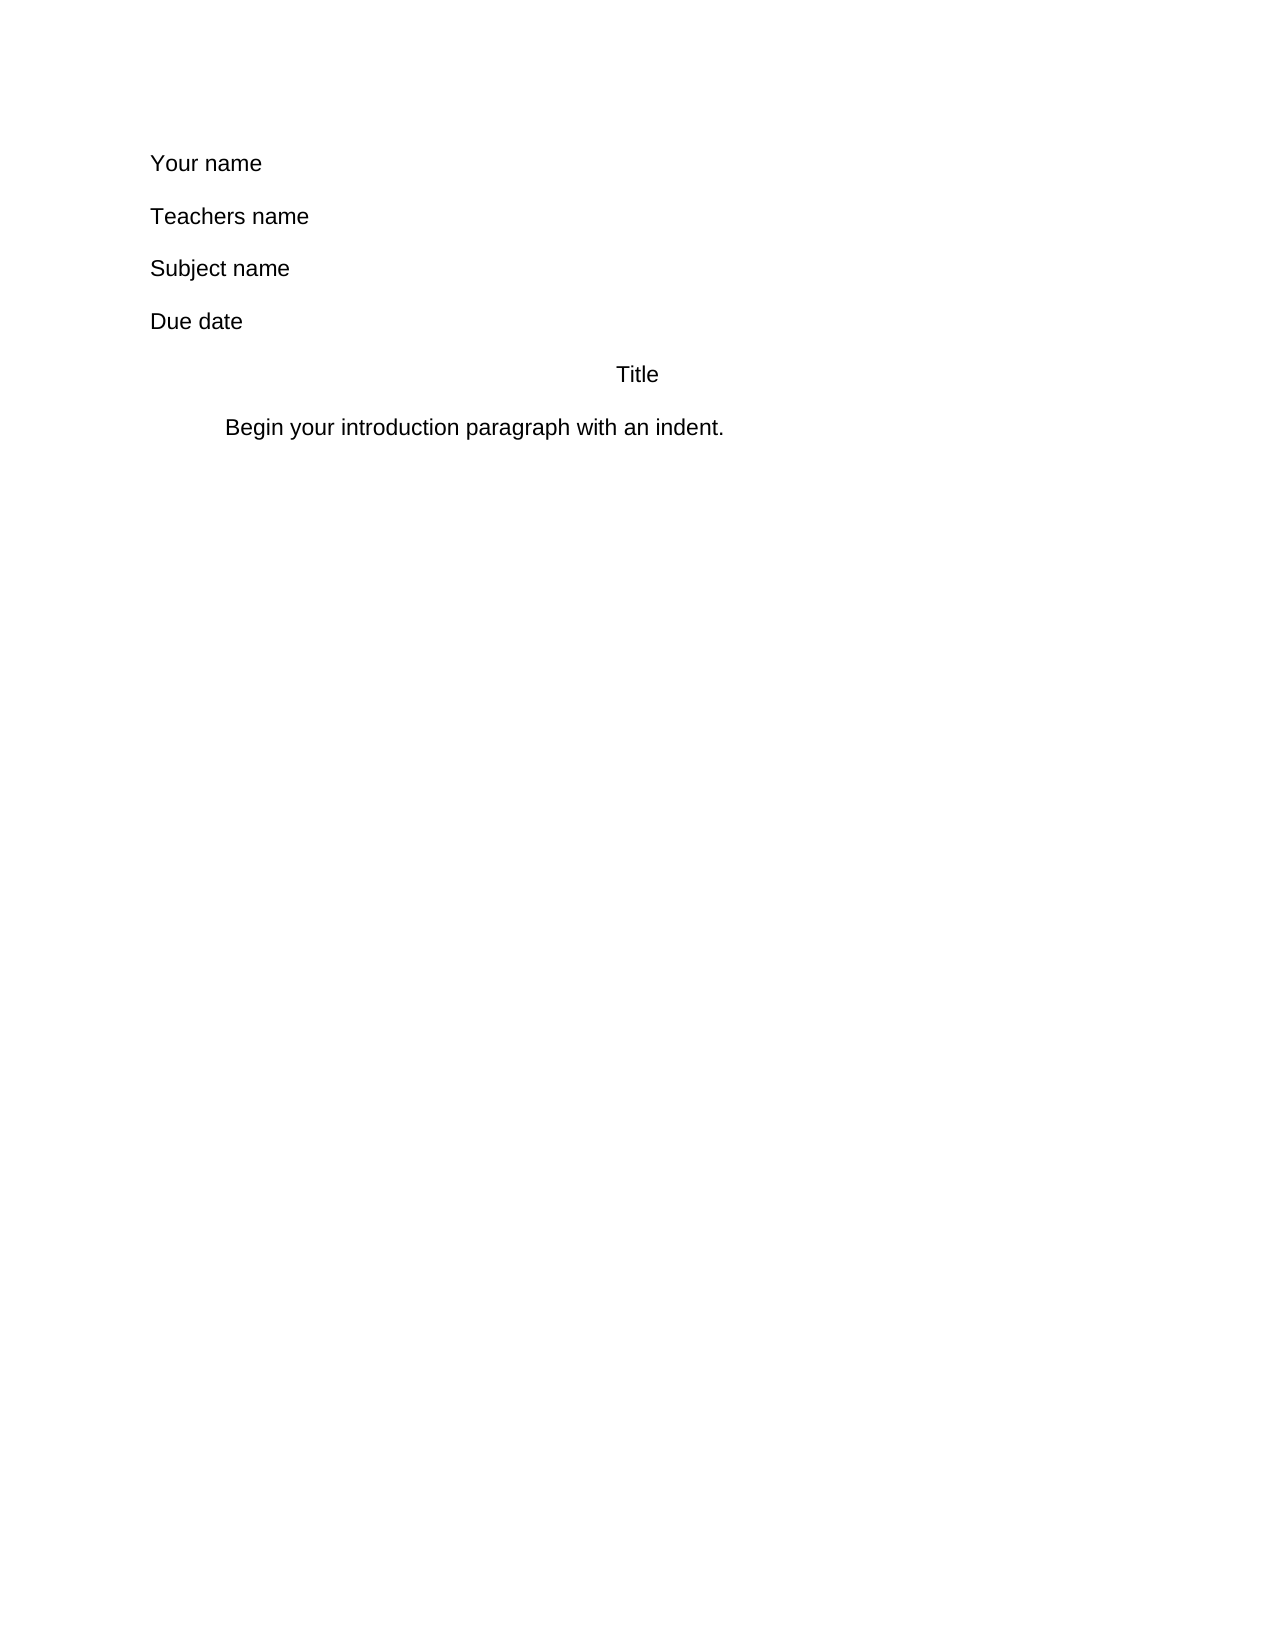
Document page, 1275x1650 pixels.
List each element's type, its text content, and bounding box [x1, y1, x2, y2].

text Due date [150, 308, 1125, 334]
text Teachers name [150, 203, 1125, 229]
text Begin your introduction paragraph with an indent. [150, 413, 1125, 440]
text Subject name [150, 255, 1125, 282]
text Title [150, 361, 1125, 387]
text Your name [150, 150, 1125, 176]
